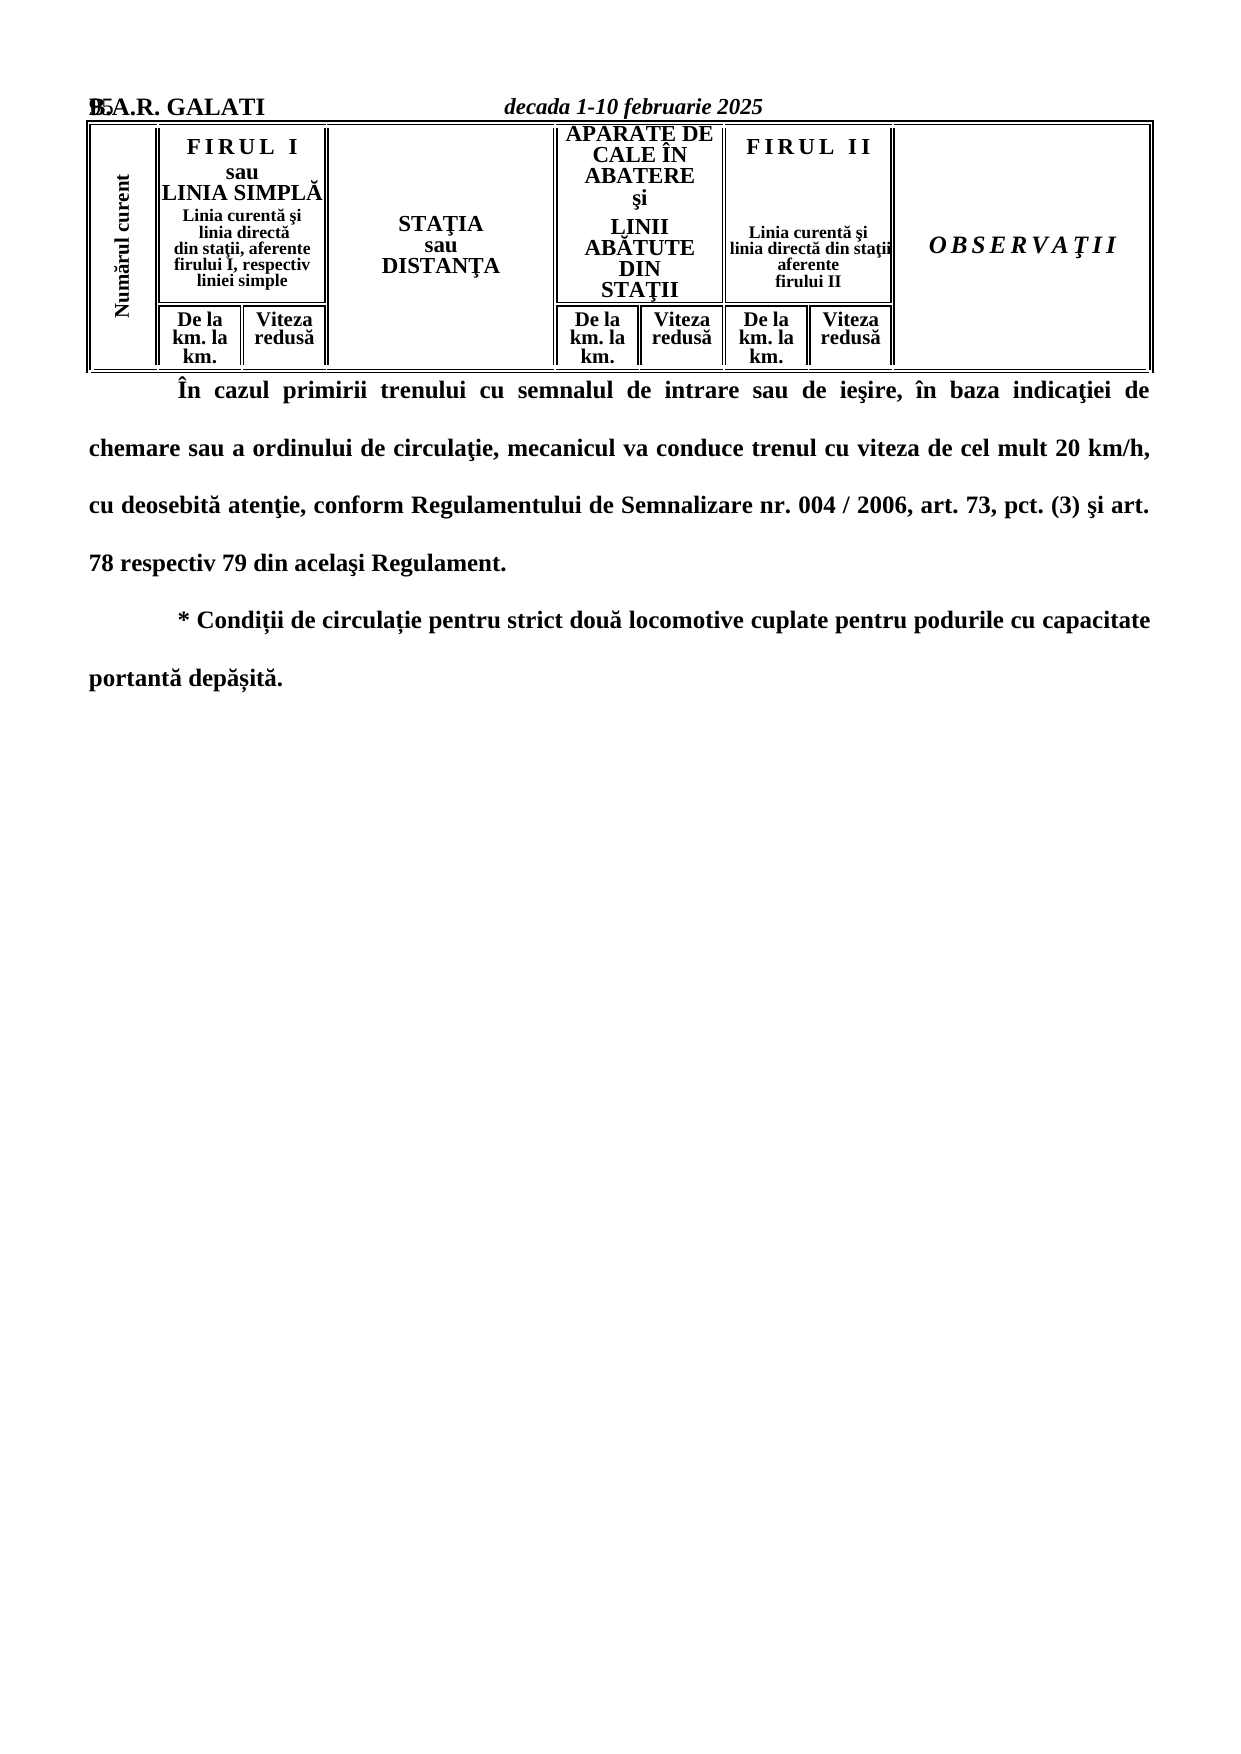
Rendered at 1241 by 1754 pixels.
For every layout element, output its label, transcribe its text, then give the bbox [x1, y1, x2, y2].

text * Condiții de circulație pentru strict două locomotive cuplate pentru podurile cu capacitate portantă depășită. [89, 606, 1152, 692]
text În cazul primirii trenului cu semnalul de intrare sau de ieşire, în baza indicaţiei de chemare sau a ordinului de circulaţie, mecanicul va conduce trenul cu viteza de cel mult 20 km/h, cu deosebită atenţie, conform Regulamentului de Semnalizare nr. 004 / 2006, art. 73, pct. (3) şi art. 78 respectiv 79 din acelaşi Regulament. [89, 376, 1152, 577]
